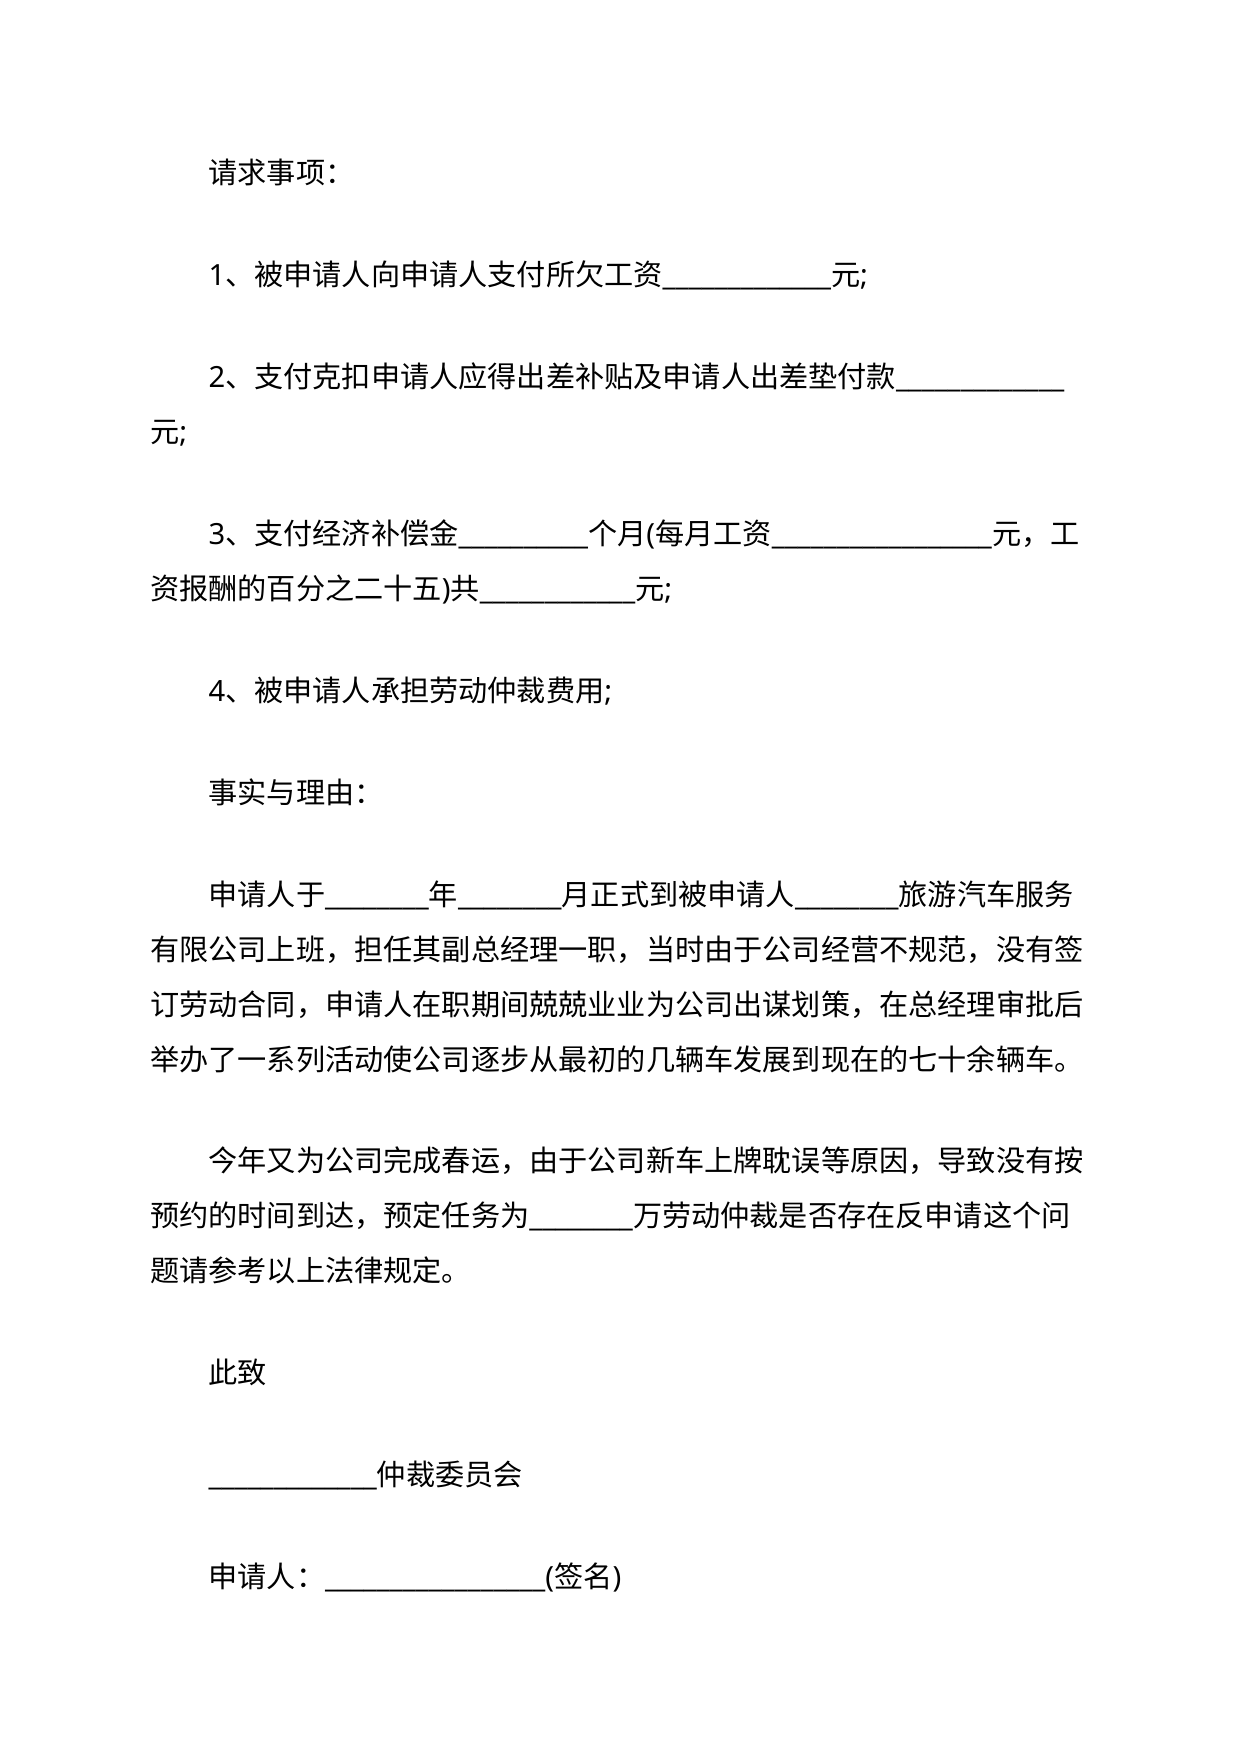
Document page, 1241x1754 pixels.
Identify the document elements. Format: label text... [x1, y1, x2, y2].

text _____________仲裁委员会 [150, 1451, 1090, 1494]
text 申请人于________年________月正式到被申请人________旅游汽车服务有限公司上班，担任其副总经理一职，当时由于公司经营不规范，没有签订劳动合同，申请人在职期间兢兢业业为公司出谋划策，在总经理审批后举办了一系列活动使公司逐步从最初的几辆车发展到现在的七十余辆车。 [150, 871, 1090, 1078]
text 1、被申请人向申请人支付所欠工资_____________元; [150, 252, 1090, 294]
text 此致 [150, 1350, 1090, 1392]
text 4、被申请人承担劳动仲裁费用; [150, 668, 1090, 710]
text 今年又为公司完成春运，由于公司新车上牌耽误等原因，导致没有按预约的时间到达，预定任务为________万劳动仲裁是否存在反申请这个问题请参考以上法律规定。 [150, 1138, 1090, 1290]
text 3、支付经济补偿金__________个月(每月工资_________________元，工资报酬的百分之二十五)共____________元; [150, 511, 1090, 608]
text 2、支付克扣申请人应得出差补贴及申请人出差垫付款_____________元; [150, 354, 1090, 451]
text 申请人：_________________(签名) [150, 1553, 1090, 1596]
text 请求事项： [150, 150, 1090, 192]
text 事实与理由： [150, 770, 1090, 812]
